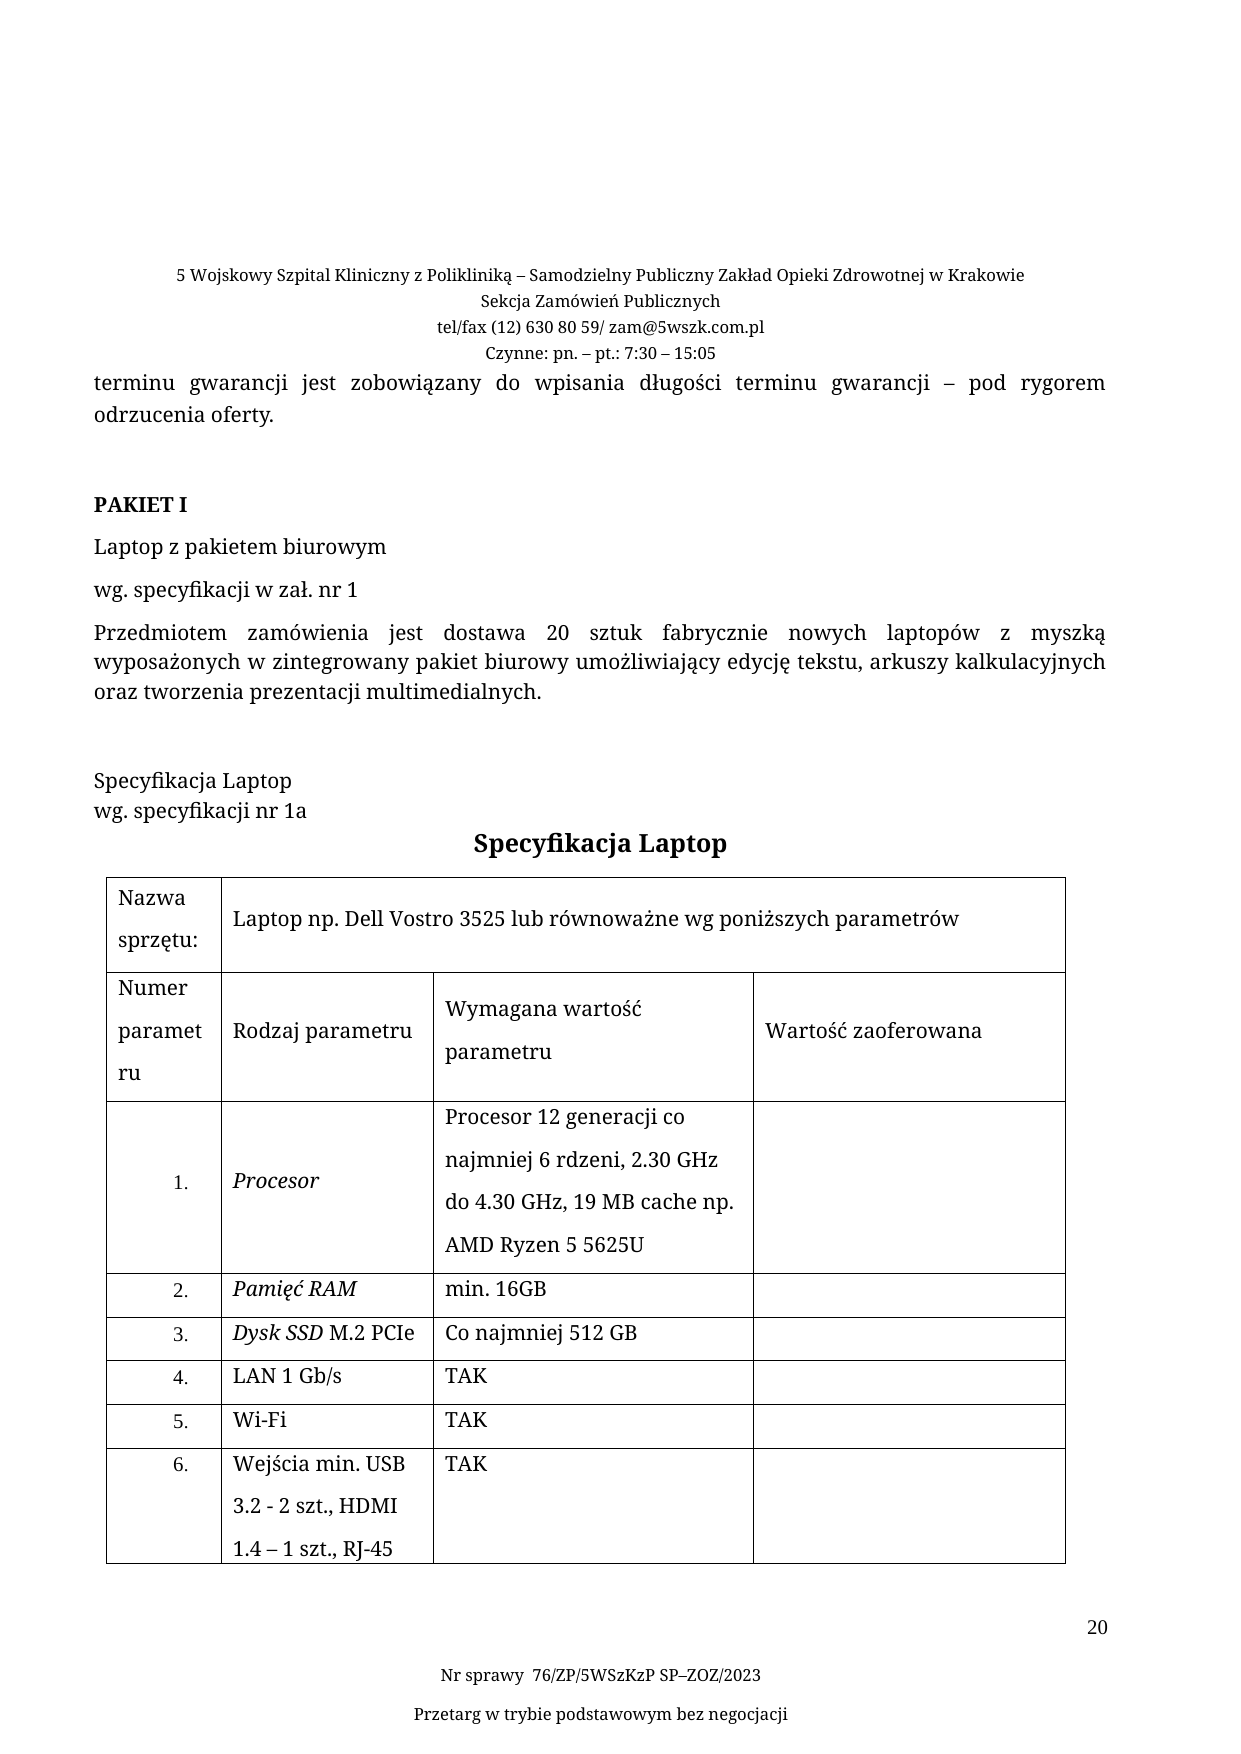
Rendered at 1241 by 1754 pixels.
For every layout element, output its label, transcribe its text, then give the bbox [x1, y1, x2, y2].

table_cell LAN 1 Gb/s [222, 1361, 433, 1404]
table_cell Rodzaj parametru [222, 973, 433, 1101]
table_cell Procesor 12 generacji co najmniej 6 rdzeni, 2.30 GHz do 4.30 GHz, 19 MB cache np. AMD Ryzen 5 5625U [434, 1102, 753, 1273]
table_cell Wi-Fi [222, 1405, 433, 1448]
table_cell TAK [434, 1405, 753, 1448]
text wg. specyfikacji w zał. nr 1 [94, 575, 1107, 603]
table_header Nazwa sprzętu: [107, 878, 221, 972]
text Laptop z pakietem biurowym [94, 532, 1107, 561]
table_cell Procesor [222, 1102, 433, 1273]
table_cell [107, 1102, 221, 1273]
table_cell Wartość zaoferowana [754, 973, 1065, 1101]
table_cell [754, 1318, 1065, 1360]
table_cell [107, 1274, 221, 1317]
table_cell Dysk SSD M.2 PCIe [222, 1318, 433, 1360]
table_cell [754, 1449, 1065, 1562]
table_cell [754, 1361, 1065, 1404]
table_cell min. 16GB [434, 1274, 753, 1317]
table_header Laptop np. Dell Vostro 3525 lub równoważne wg poniższych parametrów [222, 878, 1065, 972]
text Przedmiotem zamówienia jest dostawa 20 sztuk fabrycznie nowych laptopów z myszką wyposażonych w zintegrowany pakiet biurowy umożliwiający edycję tekstu, arkuszy kalkulacyjnych oraz tworzenia prezentacji multimedialnych. [94, 618, 1107, 706]
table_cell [222, 1449, 433, 1562]
text Specyfikacja Laptop [94, 767, 1107, 795]
table_cell Pamięć RAM [222, 1274, 433, 1317]
table_cell [107, 1318, 221, 1360]
text wg. specyfikacji nr 1a [94, 796, 1107, 825]
table_cell Co najmniej 512 GB [434, 1318, 753, 1360]
table_cell [754, 1102, 1065, 1273]
table_cell [107, 1361, 221, 1404]
table_cell [754, 1274, 1065, 1317]
table_cell Wymagana wartość parametru [434, 973, 753, 1101]
text PAKIET I [94, 490, 1107, 518]
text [94, 368, 1107, 429]
table_cell TAK [434, 1449, 753, 1562]
table_cell [107, 1449, 221, 1562]
table_cell [107, 1405, 221, 1448]
table_cell Numer parametru [107, 973, 221, 1101]
text Specyfikacja Laptop [94, 826, 1107, 860]
table_cell [754, 1405, 1065, 1448]
table_cell TAK [434, 1361, 753, 1404]
